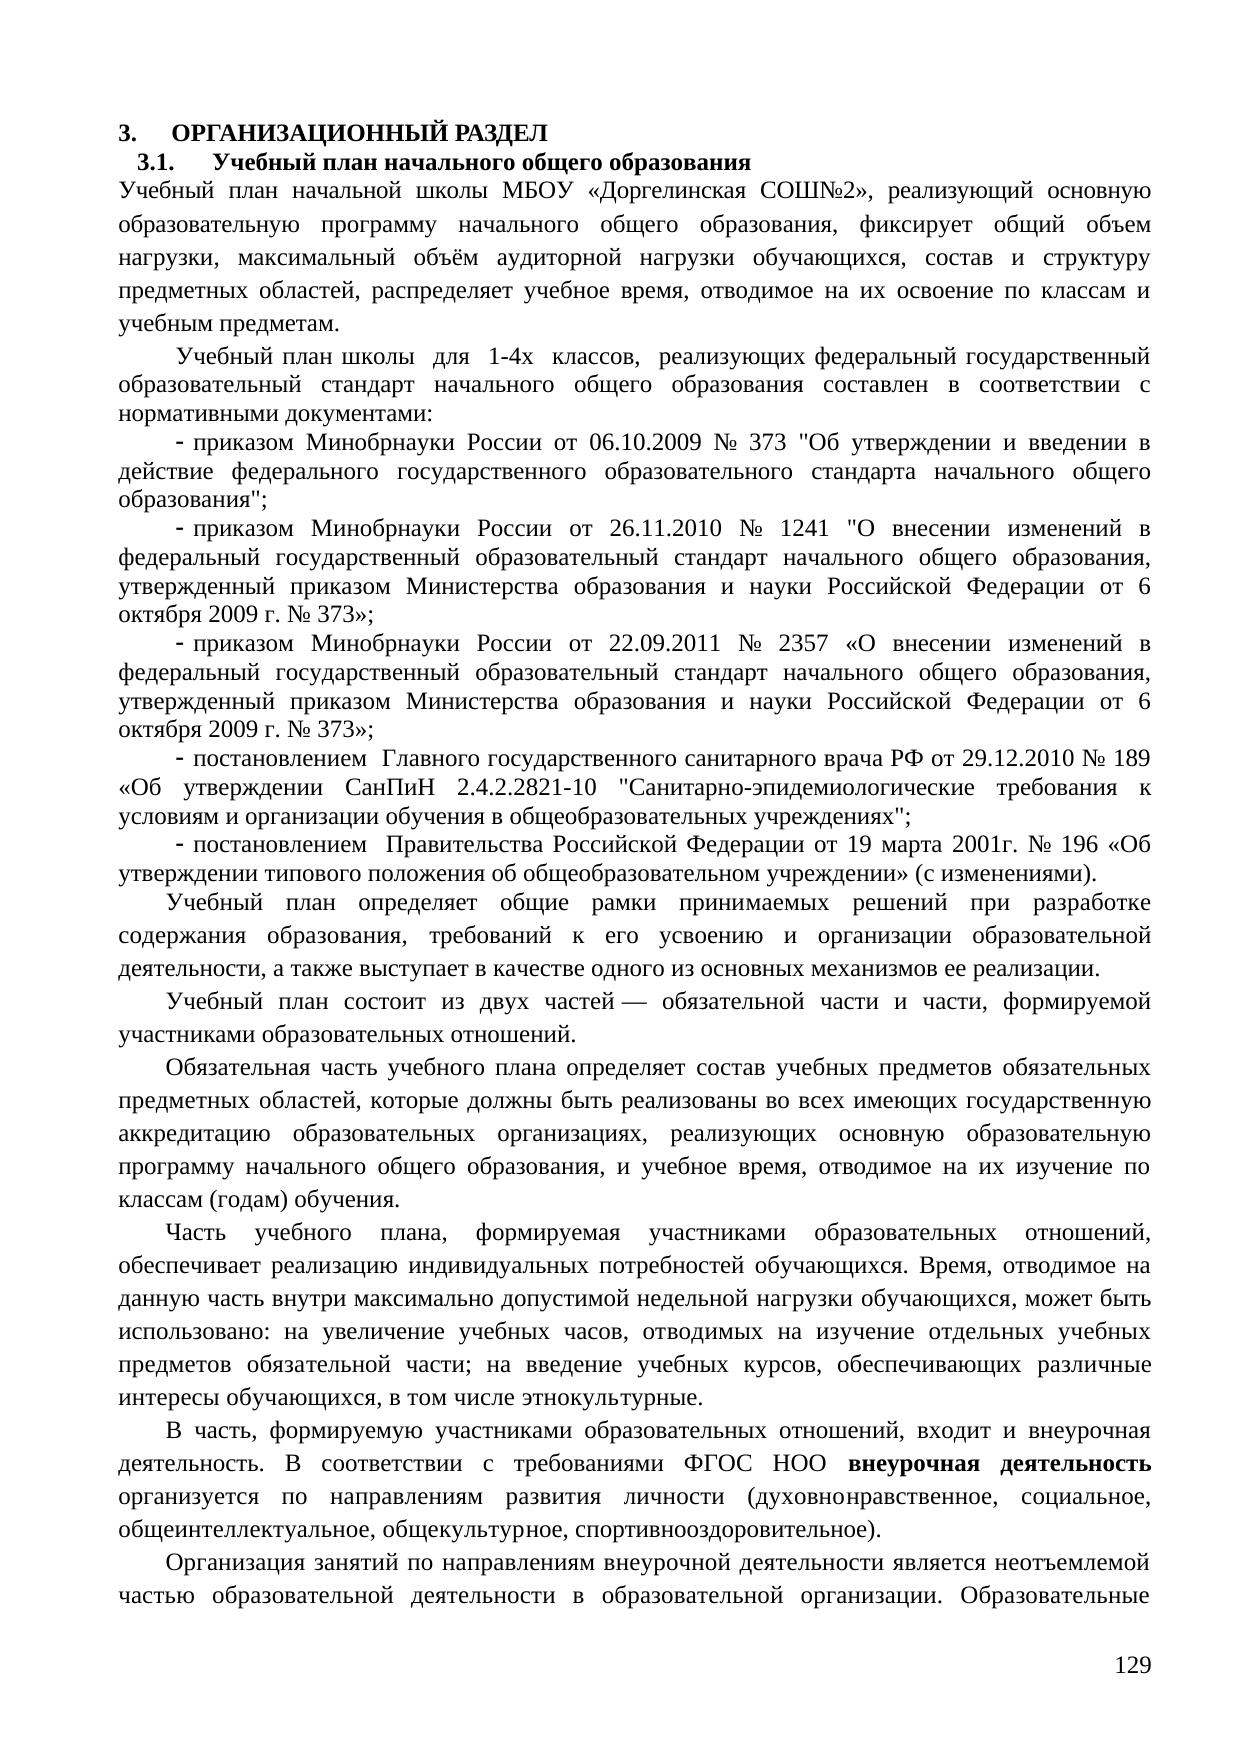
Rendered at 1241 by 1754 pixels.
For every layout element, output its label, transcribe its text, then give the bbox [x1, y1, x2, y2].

text Учебный план школы для 1-4х классов, реализующих федеральный государственный образовательный стандарт начального общего образования составлен в соответствии с нормативными документами: [118, 341, 1152, 427]
text В часть, формируемую участниками образовательных отношений, входит и внеурочная деятельность. В соответствии с требованиями ФГОС НОО внеурочная деятельность организуется по направлениям развития личности (духовно­нравственное, социальное, общеинтеллектуальное, общекультурное, спортивно­оздоровительное). [118, 1415, 1152, 1543]
text Учебный план начальной школы МБОУ «Доргелинская СОШ№2», реализующий основную образовательную программу начального общего образования, фиксирует общий объем нагрузки, максимальный объём аудиторной нагрузки обучающихся, состав и структуру предметных областей, распределяет учебное время, отводимое на их освоение по классам и учебным предметам. [118, 176, 1152, 336]
list постановлением Правительства Российской Федерации от 19 марта 2001г. № 196 «Об утверждении типового положения об общеобразовательном учреждении» (с изменениями). [118, 829, 1152, 887]
list постановлением Главного государственного санитарного врача РФ от 29.12.2010 № 189 «Об утверждении СанПиН 2.4.2.2821-10 "Санитарно-эпидемиологические требования к условиям и организации обучения в общеобразовательных учреждениях"; [118, 743, 1152, 829]
text Учебный план состоит из двух частей — обязательной части и части, формируемой участниками образовательных отношений. [118, 986, 1152, 1048]
list приказом Минобрнауки России от 06.10.2009 № 373 "Об утверждении и введении в действие федерального государственного образовательного стандарта начального общего образования"; [118, 427, 1152, 513]
list приказом Минобрнауки России от 26.11.2010 № 1241 "О внесении изменений в федеральный государственный образовательный стандарт начального общего образования, утвержденный приказом Министерства образования и науки Российской Федерации от 6 октября . № 373»; [118, 513, 1152, 628]
list Учебный план начального общего образования [137, 147, 1152, 176]
list Организационный раздел [118, 118, 1152, 147]
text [118, 1547, 1152, 1609]
text Часть учебного плана, формируемая участниками образовательных отношений, обеспечивает реализацию индивидуальных потребностей обучающихся. Время, отводимое на данную часть внутри максимально допустимой недельной нагрузки обучающихся, может быть использовано: на увеличение учебных часов, отводимых на изучение отдельных учебных предметов обязательной части; на введение учебных курсов, обеспечивающих различные интересы обучающихся, в том числе этнокультурные. [118, 1217, 1152, 1411]
text Учебный план определяет общие рамки принимаемых решений при разработке содержания образования, требований к его усвоению и организации образовательной деятельности, а также выступает в качестве одного из основных механизмов ее реализации. [118, 887, 1152, 982]
text Обязательная часть учебного плана определяет состав учебных предметов обязательных предметных областей, которые должны быть реализованы во всех имеющих государственную аккредитацию образовательных организациях, реализующих основную образовательную программу начального общего образования, и учебное время, отводимое на их изучение по классам (годам) обучения. [118, 1052, 1152, 1213]
list приказом Минобрнауки России от 22.09.2011 № 2357 «О внесении изменений в федеральный государственный образовательный стандарт начального общего образования, утвержденный приказом Министерства образования и науки Российской Федерации от 6 октября . № 373»; [118, 628, 1152, 743]
